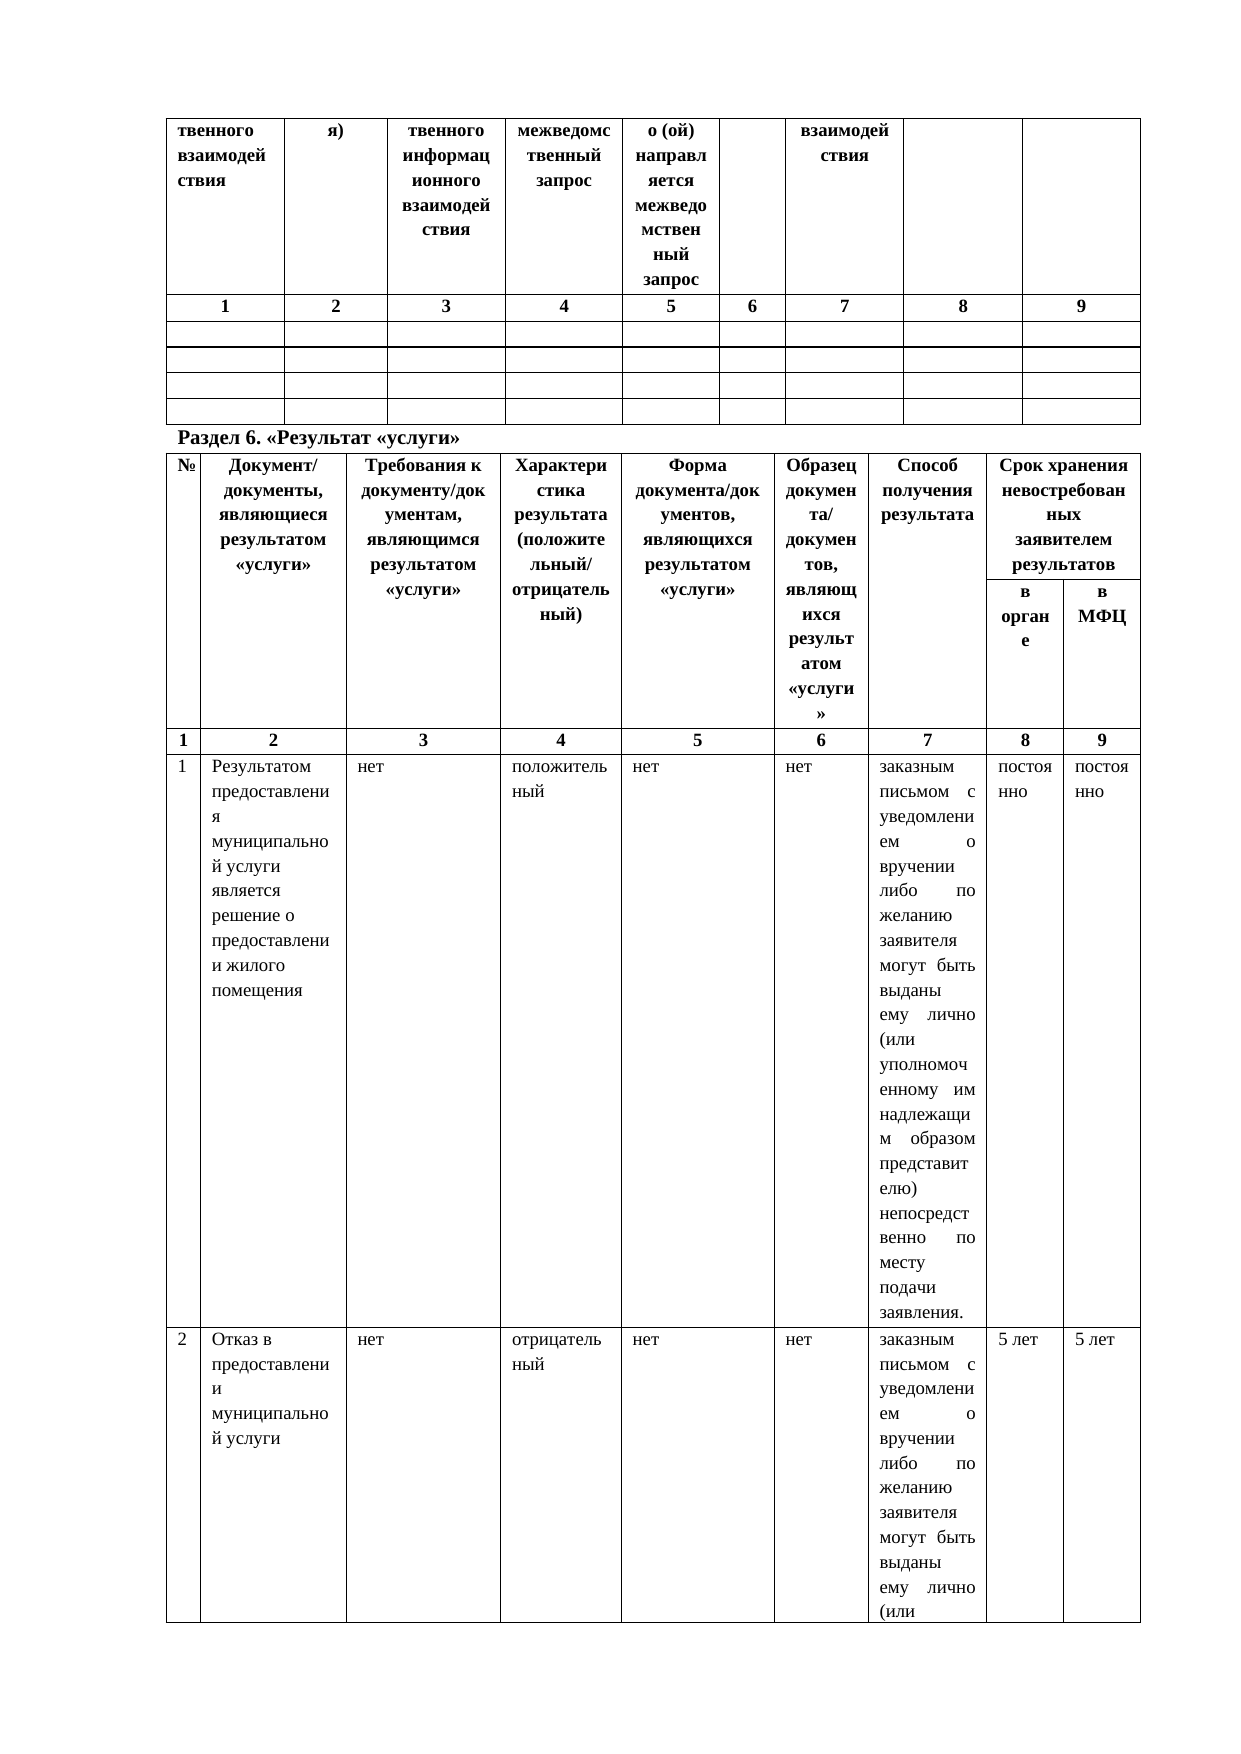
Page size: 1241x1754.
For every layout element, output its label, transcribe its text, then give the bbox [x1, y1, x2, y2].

table_cell [623, 373, 719, 398]
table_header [904, 119, 1022, 294]
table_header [388, 119, 505, 294]
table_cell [201, 1328, 346, 1622]
table_cell 5 [622, 729, 774, 754]
table_cell 2 [285, 295, 387, 321]
table_cell нет [775, 755, 868, 1327]
table_header Документ/документы, являющиеся результатом «услуги» [201, 454, 346, 727]
table_cell [167, 348, 284, 372]
table_cell [786, 373, 903, 398]
table_cell [786, 322, 903, 346]
table_cell 1 [167, 729, 200, 754]
table_cell [904, 373, 1022, 398]
table_cell [167, 322, 284, 346]
table_cell 5 лет [987, 1328, 1063, 1622]
table_cell [720, 348, 785, 372]
text Раздел 6. «Результат «услуги» [177, 425, 1152, 449]
table_cell положительный [501, 755, 621, 1327]
table_cell Результатом предоставления муниципальной услуги является решение о предоставлении жилого помещения [201, 755, 346, 1327]
table_cell 4 [501, 729, 621, 754]
table_cell нет [622, 755, 774, 1327]
table_cell [1023, 348, 1140, 372]
table_cell в МФЦ [1064, 580, 1140, 727]
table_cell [869, 1328, 986, 1622]
table_cell 6 [720, 295, 785, 321]
table_cell 5 лет [1064, 1328, 1140, 1622]
table_cell [623, 399, 719, 424]
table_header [285, 119, 387, 294]
table_cell [285, 348, 387, 372]
table_header № [167, 454, 200, 727]
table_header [623, 119, 719, 294]
table_cell [623, 322, 719, 346]
table_header Характеристика результата (положительный/ отрицательный) [501, 454, 621, 727]
table_cell [506, 322, 622, 346]
table_cell 1 [167, 755, 200, 1327]
table_cell 3 [347, 729, 500, 754]
table_cell 8 [987, 729, 1063, 754]
table_cell [904, 399, 1022, 424]
table_cell нет [622, 1328, 774, 1622]
table_cell 7 [786, 295, 903, 321]
table_cell [285, 373, 387, 398]
table_cell [786, 399, 903, 424]
table_cell [388, 373, 505, 398]
table_cell [904, 322, 1022, 346]
table_cell постоянно [987, 755, 1063, 1327]
table_cell [786, 348, 903, 372]
table_cell [506, 373, 622, 398]
table_cell [506, 348, 622, 372]
table_header Требования к документу/документам, являющимся результатом «услуги» [347, 454, 500, 727]
table_cell [623, 348, 719, 372]
table_cell нет [347, 755, 500, 1327]
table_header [1023, 119, 1140, 294]
table_header Способ получения результата [869, 454, 986, 727]
table_cell [285, 399, 387, 424]
table_cell 7 [869, 729, 986, 754]
table_cell [506, 399, 622, 424]
table_cell [720, 322, 785, 346]
table_cell [1023, 399, 1140, 424]
table_cell 8 [904, 295, 1022, 321]
table_cell в органе [987, 580, 1063, 727]
table_cell [167, 399, 284, 424]
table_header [167, 119, 284, 294]
table_cell постоянно [1064, 755, 1140, 1327]
table_header Форма документа/документов, являющихся результатом «услуги» [622, 454, 774, 727]
table_cell 3 [388, 295, 505, 321]
table_cell [167, 373, 284, 398]
table_cell [388, 399, 505, 424]
table_cell 5 [623, 295, 719, 321]
table_cell [388, 322, 505, 346]
table_cell 2 [201, 729, 346, 754]
table_header Срок хранения невостребованных заявителем результатов [987, 454, 1140, 579]
table_cell [720, 399, 785, 424]
table_cell [388, 348, 505, 372]
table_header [786, 119, 903, 294]
table_header Образец документа/ документов, являющихся результатом «услуги» [775, 454, 868, 727]
table_cell [904, 348, 1022, 372]
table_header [506, 119, 622, 294]
table_cell [720, 373, 785, 398]
table_cell [285, 322, 387, 346]
table_cell нет [775, 1328, 868, 1622]
table_cell [1023, 322, 1140, 346]
table_cell 1 [167, 295, 284, 321]
table_cell отрицательный [501, 1328, 621, 1622]
table_cell 2 [167, 1328, 200, 1622]
table_cell нет [347, 1328, 500, 1622]
table_cell 9 [1023, 295, 1140, 321]
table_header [720, 119, 785, 294]
table_cell 9 [1064, 729, 1140, 754]
table_cell [1023, 373, 1140, 398]
table_cell 6 [775, 729, 868, 754]
table_cell 4 [506, 295, 622, 321]
